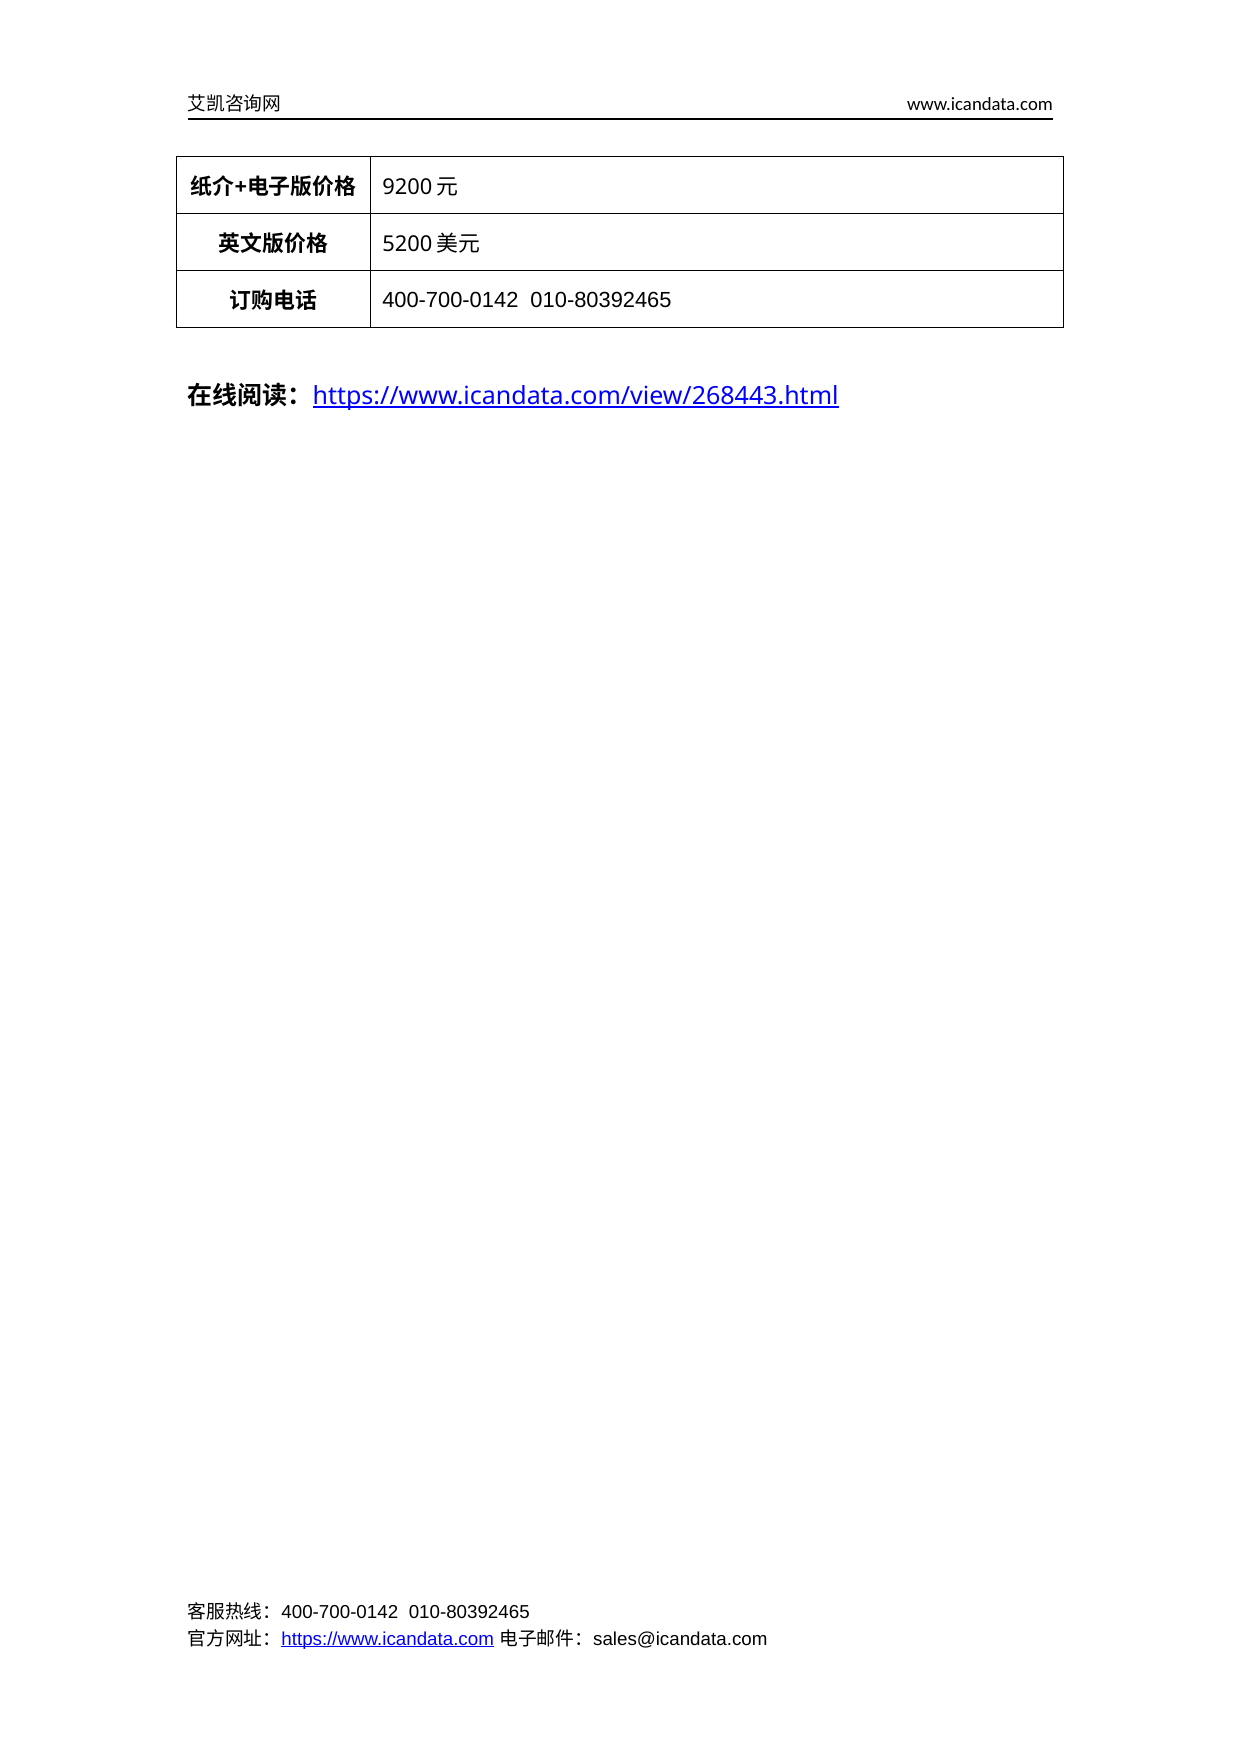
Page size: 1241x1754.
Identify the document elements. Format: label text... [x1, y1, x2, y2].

table_cell 纸介+电子版价格 [177, 157, 370, 213]
table_cell 5200美元 [371, 214, 1063, 270]
table_cell 400-700-0142 010-80392465 [371, 271, 1063, 327]
table_cell 订购电话 [177, 271, 370, 327]
table_cell 9200元 [371, 157, 1063, 213]
text 在线阅读：https://www.icandata.com/view/268443.html [187, 361, 1053, 426]
table_cell 英文版价格 [177, 214, 370, 270]
